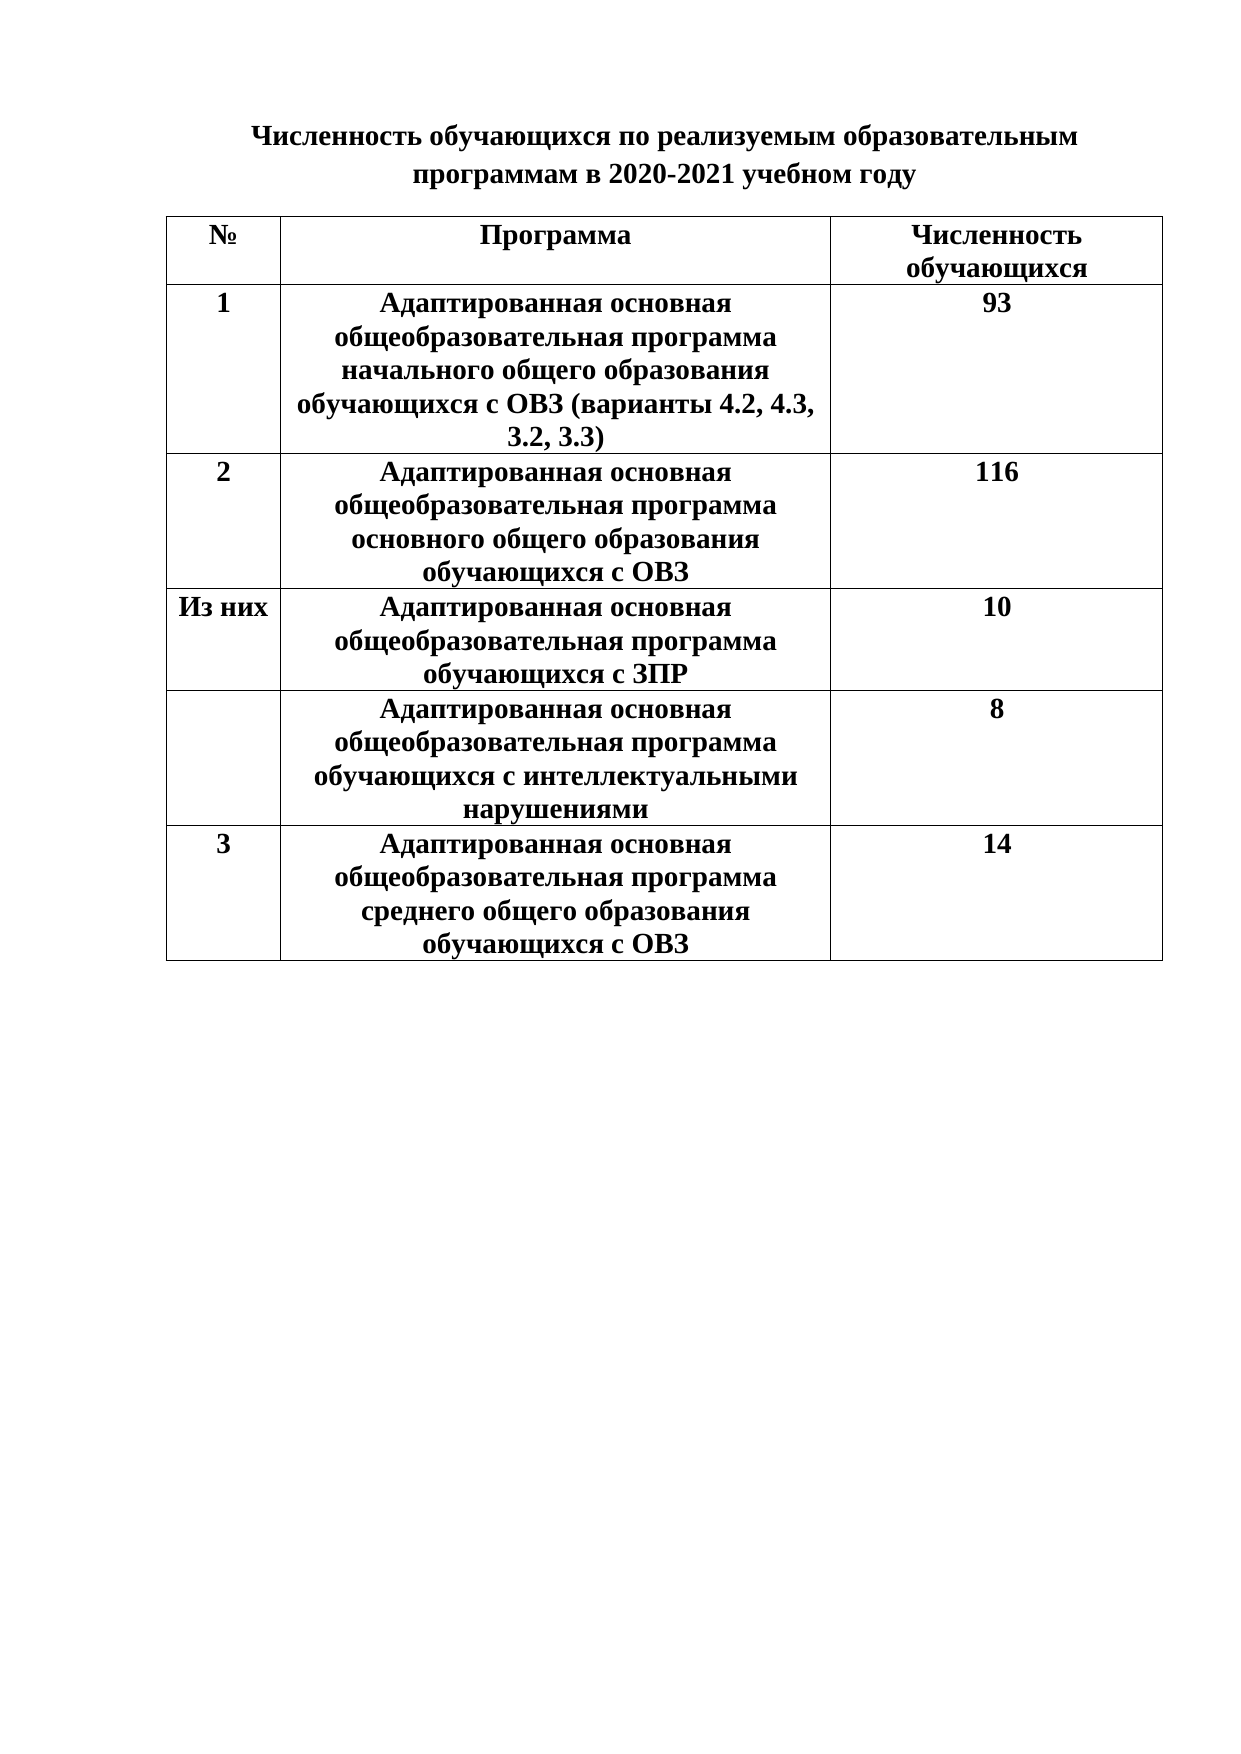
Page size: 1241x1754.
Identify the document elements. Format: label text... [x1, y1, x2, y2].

table_cell 14 [831, 826, 1162, 960]
table_cell 93 [831, 285, 1162, 453]
table_cell Из них [167, 589, 280, 690]
table_cell Адаптированная основная общеобразовательная программа обучающихся с ЗПР [281, 589, 830, 690]
table_header № [167, 217, 280, 284]
table_cell 116 [831, 454, 1162, 588]
table_cell 1 [167, 285, 280, 453]
table_cell Адаптированная основная общеобразовательная программа среднего общего образования обучающихся с ОВЗ [281, 826, 830, 960]
table_cell 2 [167, 454, 280, 588]
table_cell Адаптированная основная общеобразовательная программа начального общего образования обучающихся с ОВЗ (варианты 4.2, 4.3, 3.2, 3.3) [281, 285, 830, 453]
table_header Численность обучающихся [831, 217, 1162, 284]
table_cell 10 [831, 589, 1162, 690]
table_cell Адаптированная основная общеобразовательная программа основного общего образования обучающихся с ОВЗ [281, 454, 830, 588]
table_cell 8 [831, 691, 1162, 825]
table_cell 3 [167, 826, 280, 960]
text Численность обучающихся по реализуемым образовательным программам в 2020-2021 учебном году [177, 118, 1152, 190]
table_cell [167, 691, 280, 825]
table_header Программа [281, 217, 830, 284]
table_cell Адаптированная основная общеобразовательная программа обучающихся с интеллектуальными нарушениями [281, 691, 830, 825]
